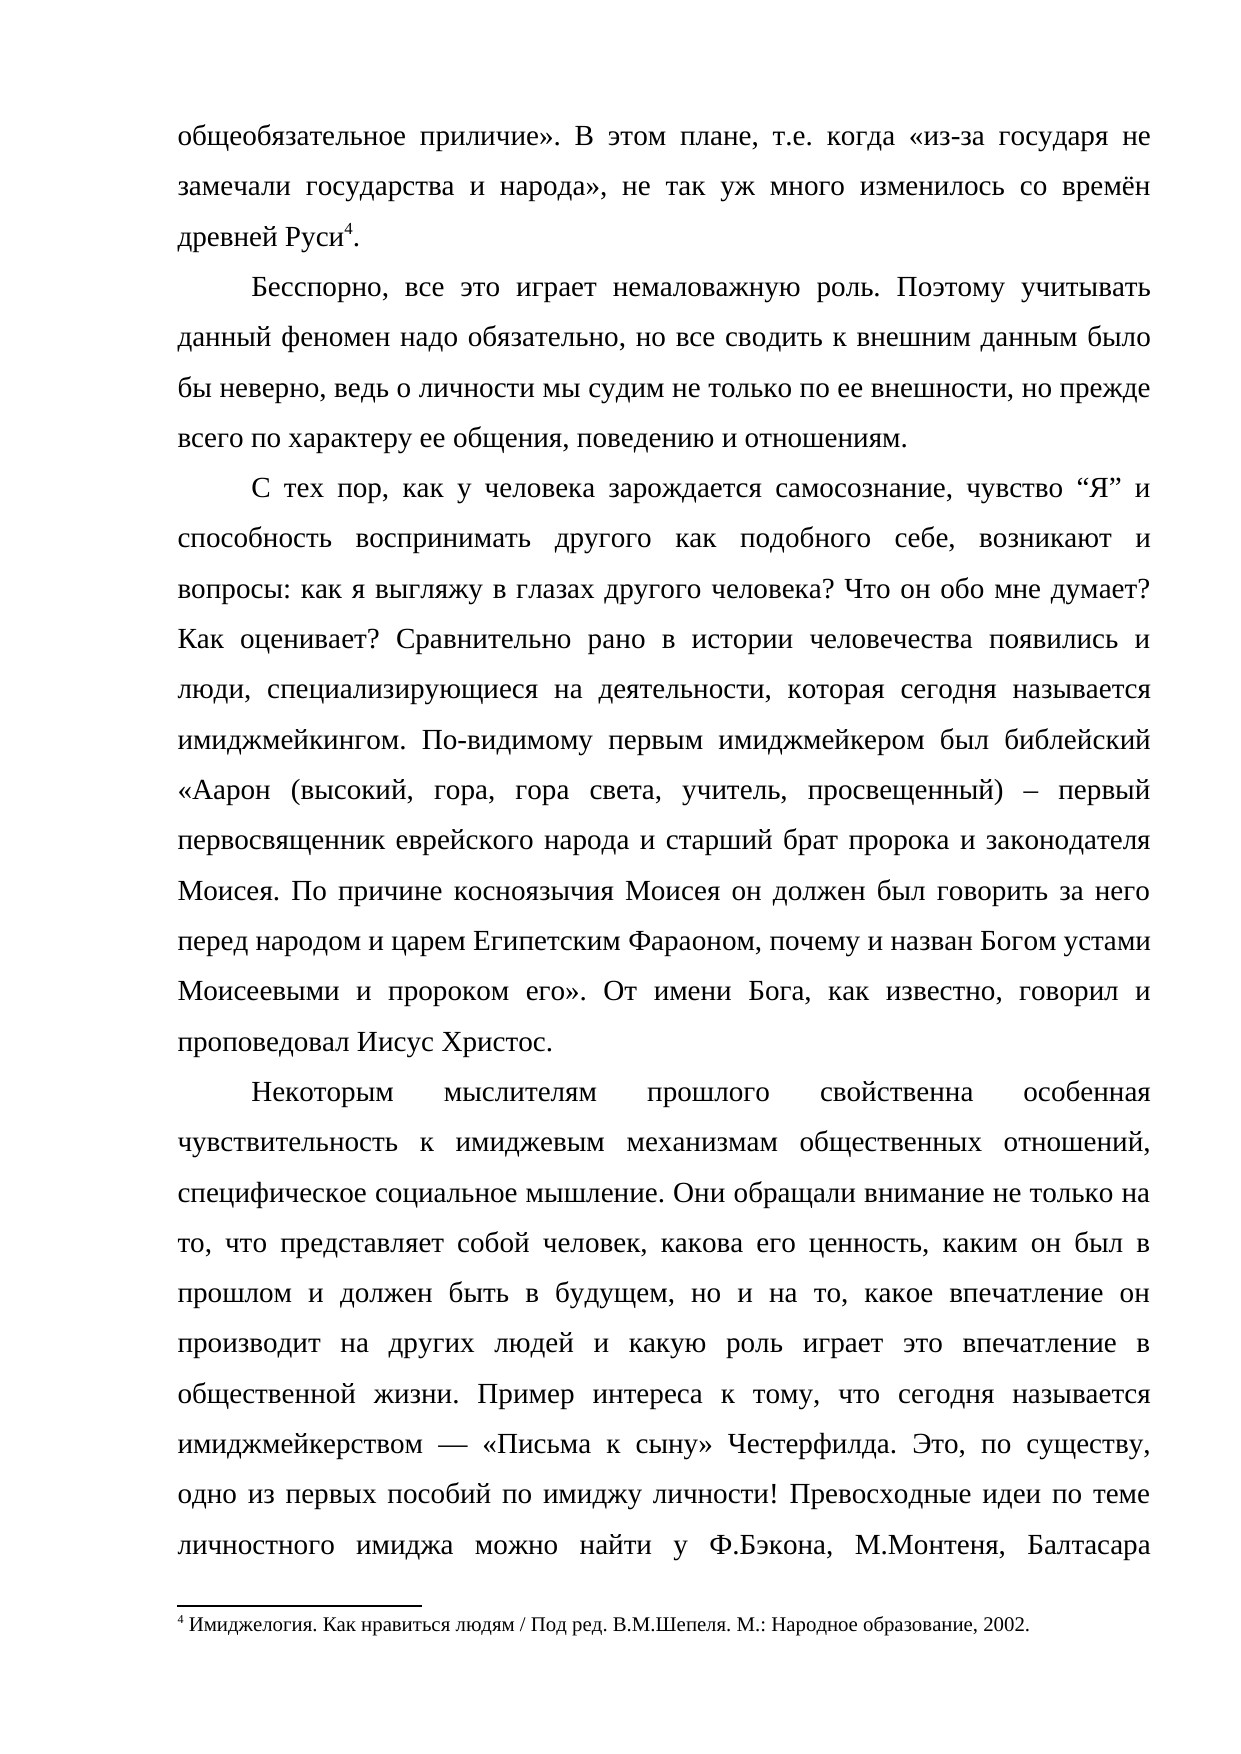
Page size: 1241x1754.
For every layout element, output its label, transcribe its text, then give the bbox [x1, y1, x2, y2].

text С тех пор, как у человека зарождается самосознание, чувство “Я” и способность воспринимать другого как подобного себе, возникают и вопросы: как я выгляжу в глазах другого человека? Что он обо мне думает? Как оценивает? Сравнительно рано в истории человечества появились и люди, специализирующиеся на деятельности, которая сегодня называется имиджмейкингом. По-видимому первым имиджмейкером был библейский «Аарон (высокий, гора, гора света, учитель, просвещенный) – первый первосвященник еврейского народа и старший брат пророка и законодателя Моисея. По причине косноязычия Моисея он должен был говорить за него перед народом и царем Египетским Фараоном, почему и назван Богом устами Моисеевыми и пророком его». От имени Бога, как известно, говорил и проповедовал Иисус Христос. [177, 470, 1152, 1057]
text Бесспорно, все это играет немаловажную роль. Поэтому учитывать данный феномен надо обязательно, но все сводить к внешним данным было бы неверно, ведь о личности мы судим не только по ее внешности, но прежде всего по характеру ее общения, поведению и отношениям. [177, 269, 1152, 453]
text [177, 1074, 1152, 1560]
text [177, 118, 1152, 252]
